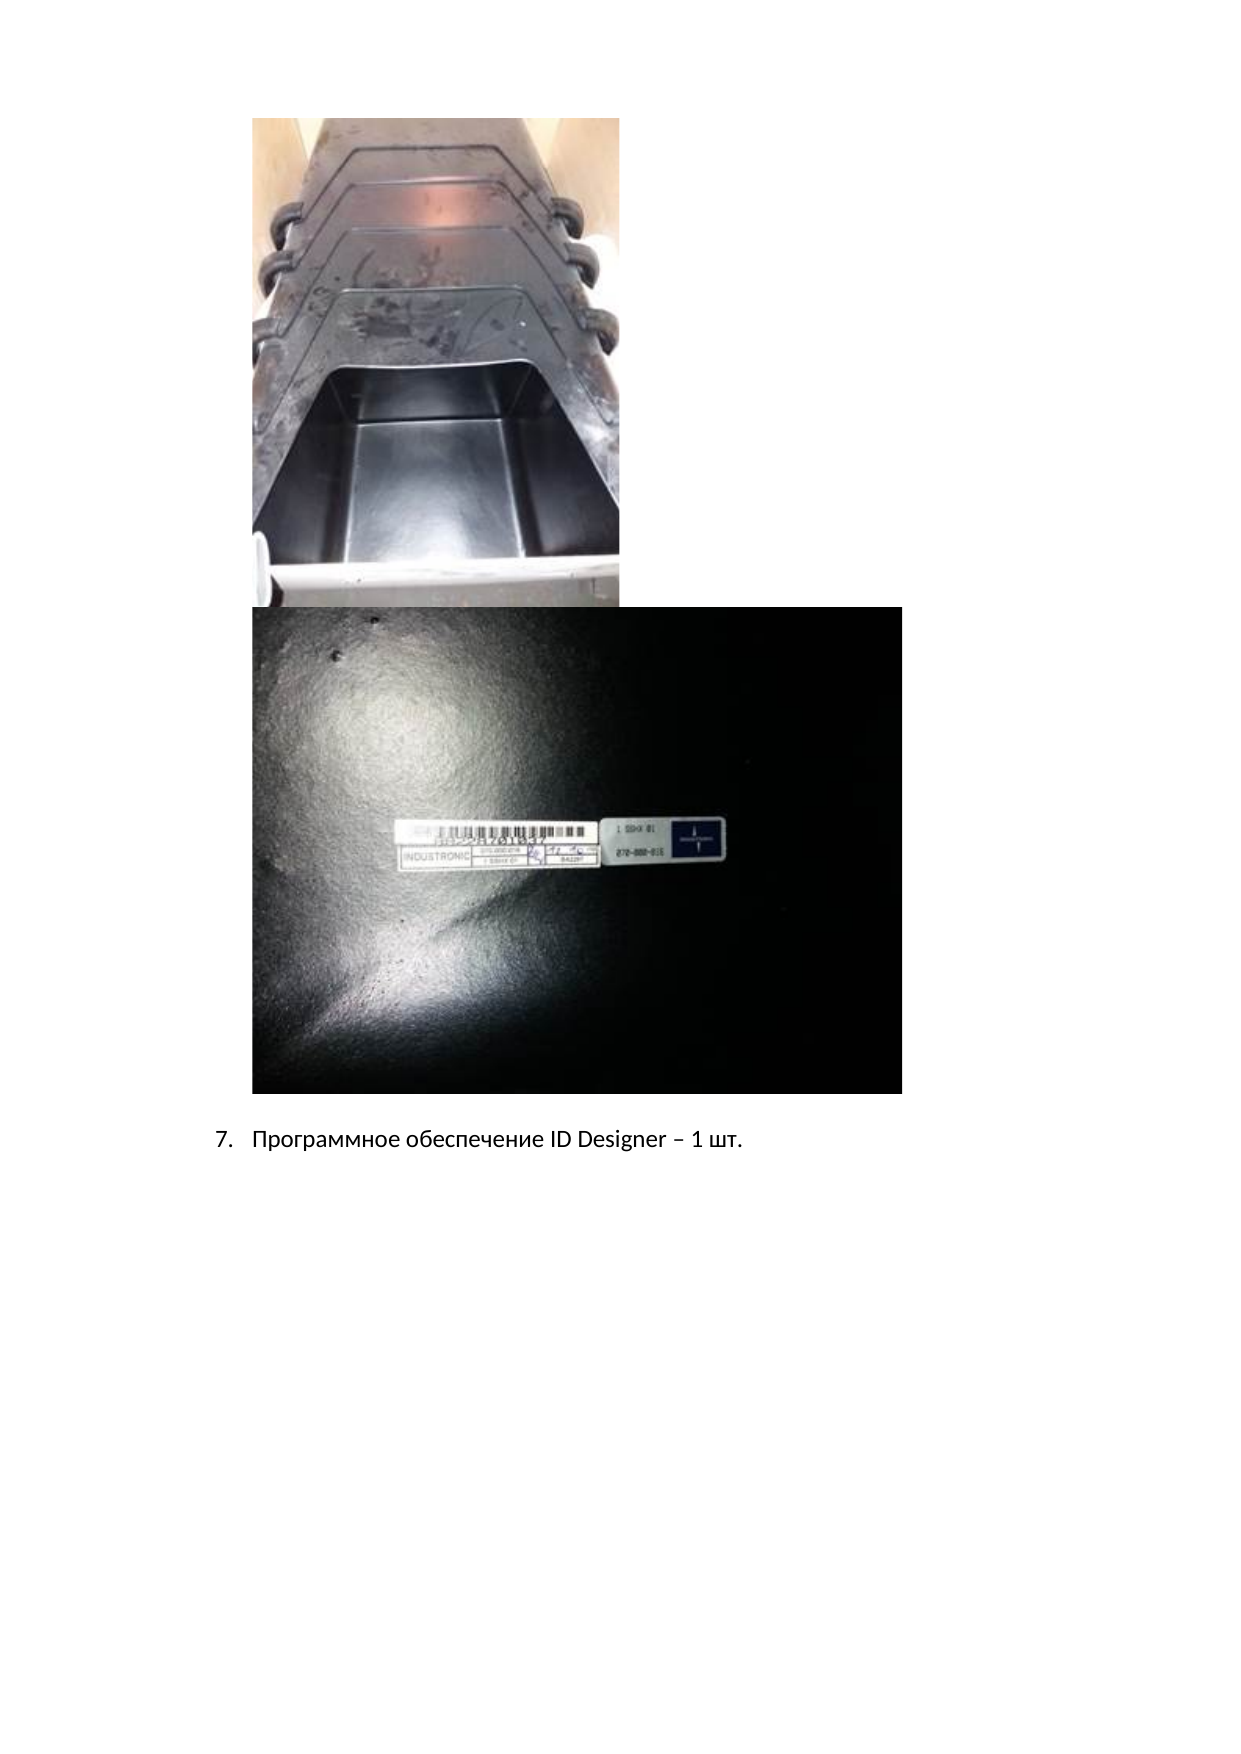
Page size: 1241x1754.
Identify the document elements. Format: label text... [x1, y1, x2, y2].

list 7. Программное обеспечение ID Designer – 1 шт. [215, 1124, 1152, 1154]
picture [252, 118, 903, 1094]
